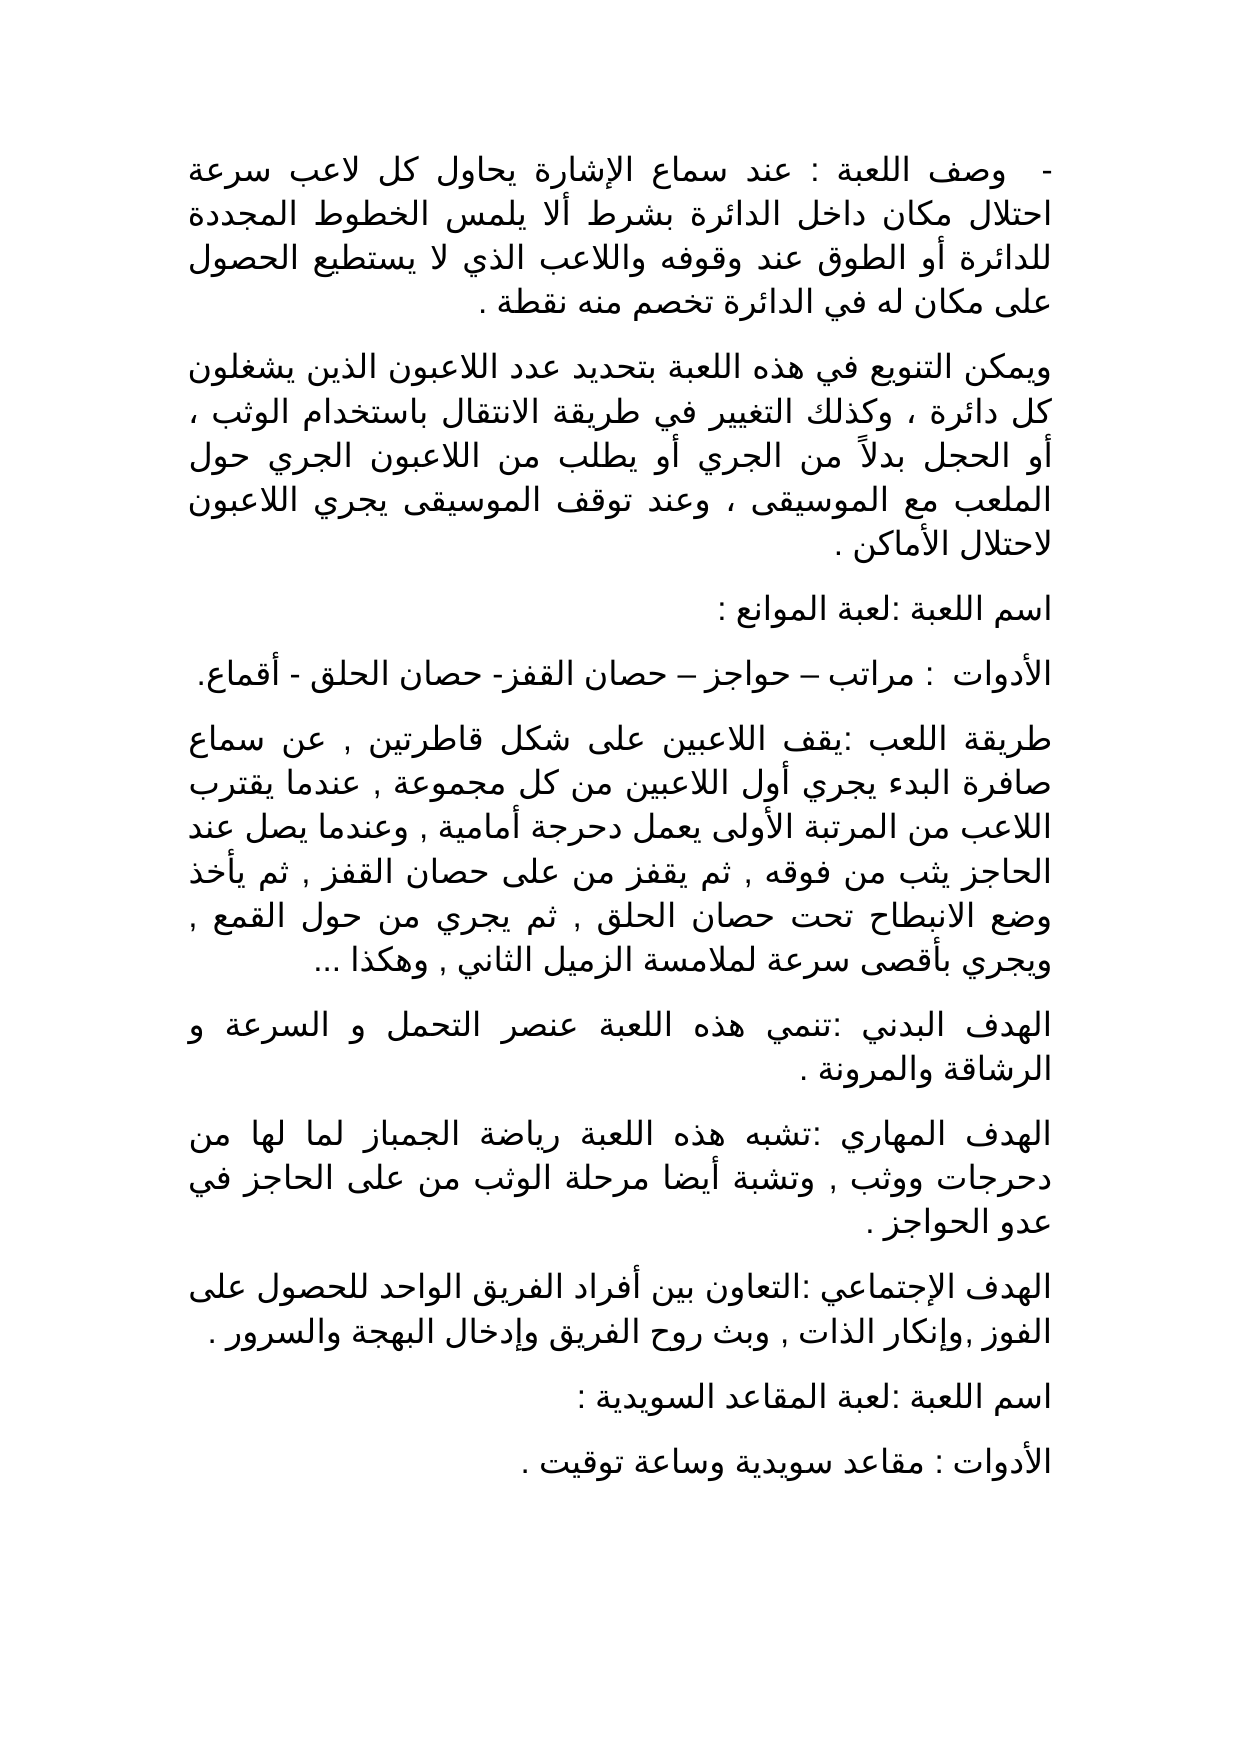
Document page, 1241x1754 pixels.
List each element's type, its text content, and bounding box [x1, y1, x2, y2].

text اسم اللعبة :لعبة المقاعد السويدية : [187, 1377, 1053, 1415]
text طريقة اللعب :يقف اللاعبين على شكل قاطرتين , عن سماع صافرة البدء يجري أول اللاعبين من كل مجموعة , عندما يقترب اللاعب من المرتبة الأولى يعمل دحرجة أمامية , وعندما يصل عند الحاجز يثب من فوقه , ثم يقفز من على حصان القفز , ثم يأخذ وضع الانبطاح تحت حصان الحلق , ثم يجري من حول القمع , ويجري بأقصى سرعة لملامسة الزميل الثاني , وهكذا ... [187, 719, 1053, 978]
text الهدف البدني :تنمي هذه اللعبة عنصر التحمل و السرعة و الرشاقة والمرونة . [187, 1005, 1053, 1088]
text الهدف المهاري :تشبه هذه اللعبة رياضة الجمباز لما لها من دحرجات ووثب , وتشبة أيضا مرحلة الوثب من على الحاجز في عدو الحواجز . [187, 1114, 1053, 1241]
text ويمكن التنويع في هذه اللعبة بتحديد عدد اللاعبون الذين يشغلون كل دائرة ، وكذلك التغيير في طريقة الانتقال باستخدام الوثب ، أو الحجل بدلاً من الجري أو يطلب من اللاعبون الجري حول الملعب مع الموسيقى ، وعند توقف الموسيقى يجري اللاعبون لاحتلال الأماكن . [187, 347, 1053, 563]
text - وصف اللعبة : عند سماع الإشارة يحاول كل لاعب سرعة احتلال مكان داخل الدائرة بشرط ألا يلمس الخطوط المجددة للدائرة أو الطوق عند وقوفه واللاعب الذي لا يستطيع الحصول على مكان له في الدائرة تخصم منه نقطة . [187, 150, 1053, 321]
text الهدف الإجتماعي :التعاون بين أفراد الفريق الواحد للحصول على الفوز ,وإنكار الذات , وبث روح الفريق وإدخال البهجة والسرور . [187, 1267, 1053, 1350]
text اسم اللعبة :لعبة الموانع : [187, 589, 1053, 628]
text الأدوات : مقاعد سويدية وساعة توقيت . [187, 1442, 1053, 1480]
text الأدوات : مراتب – حواجز – حصان القفز- حصان الحلق - أقماع. [187, 654, 1053, 693]
